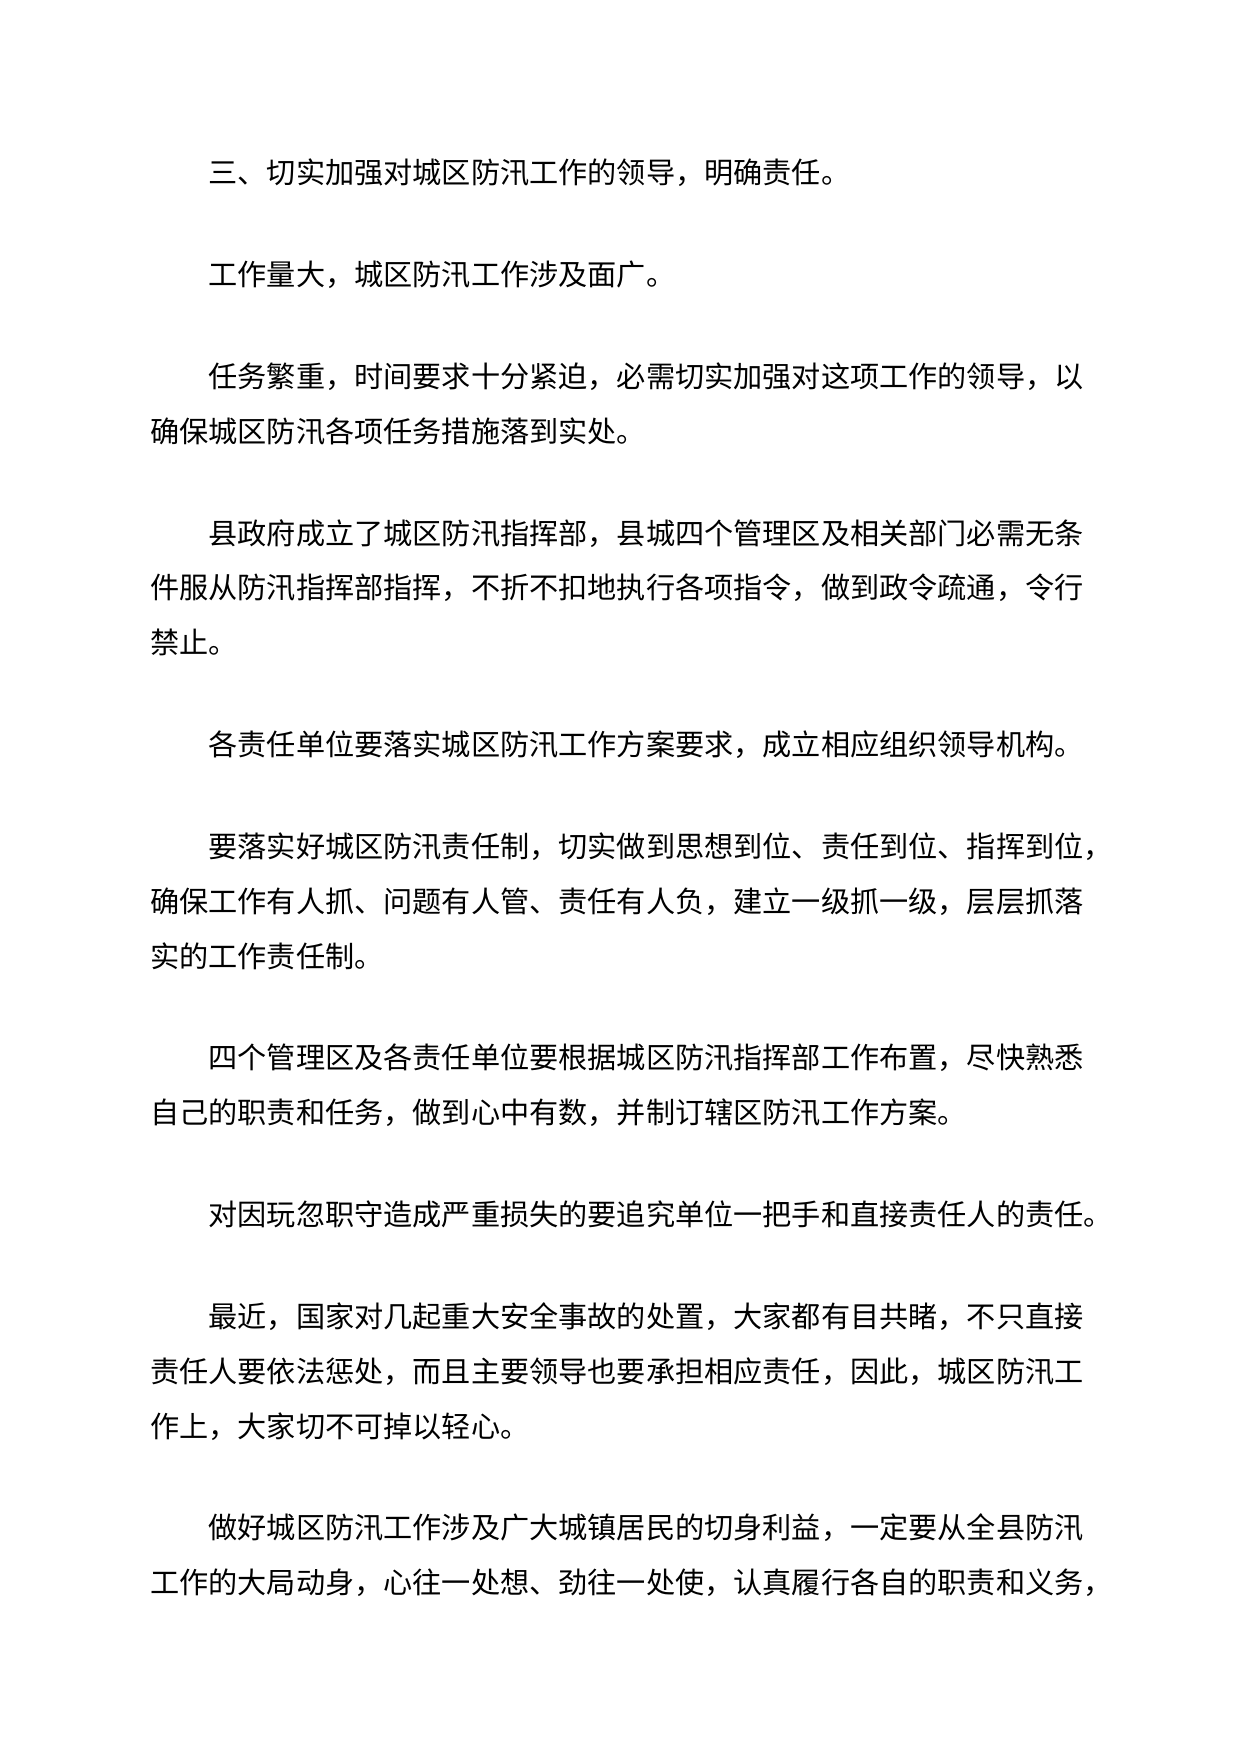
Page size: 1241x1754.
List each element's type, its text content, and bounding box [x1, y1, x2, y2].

text 四个管理区及各责任单位要根据城区防汛指挥部工作布置，尽快熟悉自己的职责和任务，做到心中有数，并制订辖区防汛工作方案。 [150, 1035, 1090, 1132]
text 任务繁重，时间要求十分紧迫，必需切实加强对这项工作的领导，以确保城区防汛各项任务措施落到实处。 [150, 353, 1090, 451]
text 三、切实加强对城区防汛工作的领导，明确责任。 [150, 150, 1090, 192]
text 工作量大，城区防汛工作涉及面广。 [150, 252, 1090, 294]
text 各责任单位要落实城区防汛工作方案要求，成立相应组织领导机构。 [150, 722, 1090, 764]
text 最近，国家对几起重大安全事故的处置，大家都有目共睹，不只直接责任人要依法惩处，而且主要领导也要承担相应责任，因此，城区防汛工作上，大家切不可掉以轻心。 [150, 1293, 1090, 1446]
text 县政府成立了城区防汛指挥部，县城四个管理区及相关部门必需无条件服从防汛指挥部指挥，不折不扣地执行各项指令，做到政令疏通，令行禁止。 [150, 510, 1090, 662]
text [150, 1505, 1090, 1602]
text 要落实好城区防汛责任制，切实做到思想到位、责任到位、指挥到位，确保工作有人抓、问题有人管、责任有人负，建立一级抓一级，层层抓落实的工作责任制。 [150, 823, 1090, 976]
text 对因玩忽职守造成严重损失的要追究单位一把手和直接责任人的责任。 [150, 1192, 1090, 1234]
